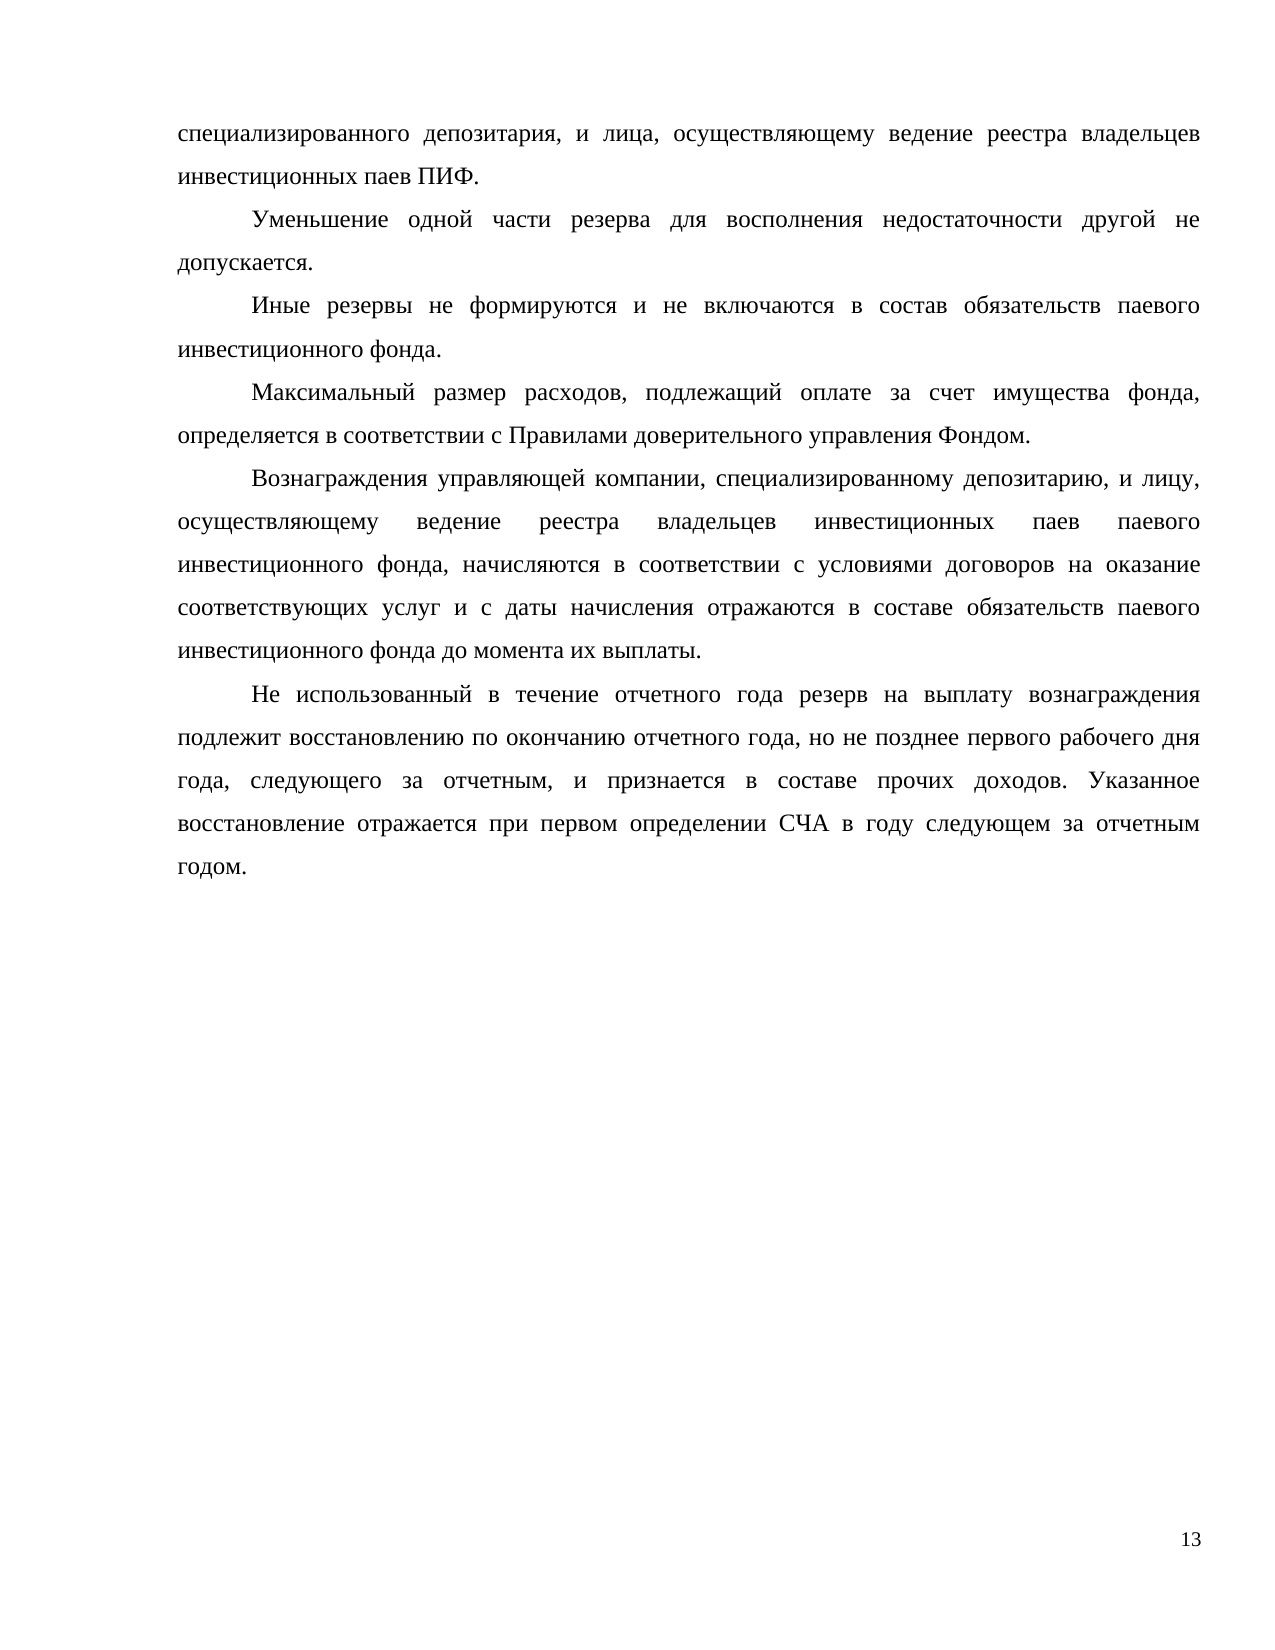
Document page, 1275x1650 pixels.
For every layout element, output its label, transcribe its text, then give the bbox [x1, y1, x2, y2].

text Вознаграждения управляющей компании, специализированному депозитарию, и лицу, осуществляющему ведение реестра владельцев инвестиционных паев паевого инвестиционного фонда, начисляются в соответствии с условиями договоров на оказание соответствующих услуг и с даты начисления отражаются в составе обязательств паевого инвестиционного фонда до момента их выплаты. [177, 463, 1201, 664]
text Иные резервы не формируются и не включаются в состав обязательств паевого инвестиционного фонда. [177, 291, 1201, 362]
list Уменьшение одной части резерва для восполнения недостаточности другой не допускается. [177, 204, 1201, 276]
text Не использованный в течение отчетного года резерв на выплату вознаграждения подлежит восстановлению по окончанию отчетного года, но не позднее первого рабочего дня года, следующего за отчетным, и признается в составе прочих доходов. Указанное восстановление отражается при первом определении СЧА в году следующем за отчетным годом. [177, 679, 1201, 880]
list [177, 118, 1201, 190]
text Максимальный размер расходов, подлежащий оплате за счет имущества фонда, определяется в соответствии с Правилами доверительного управления Фондом. [177, 377, 1201, 449]
